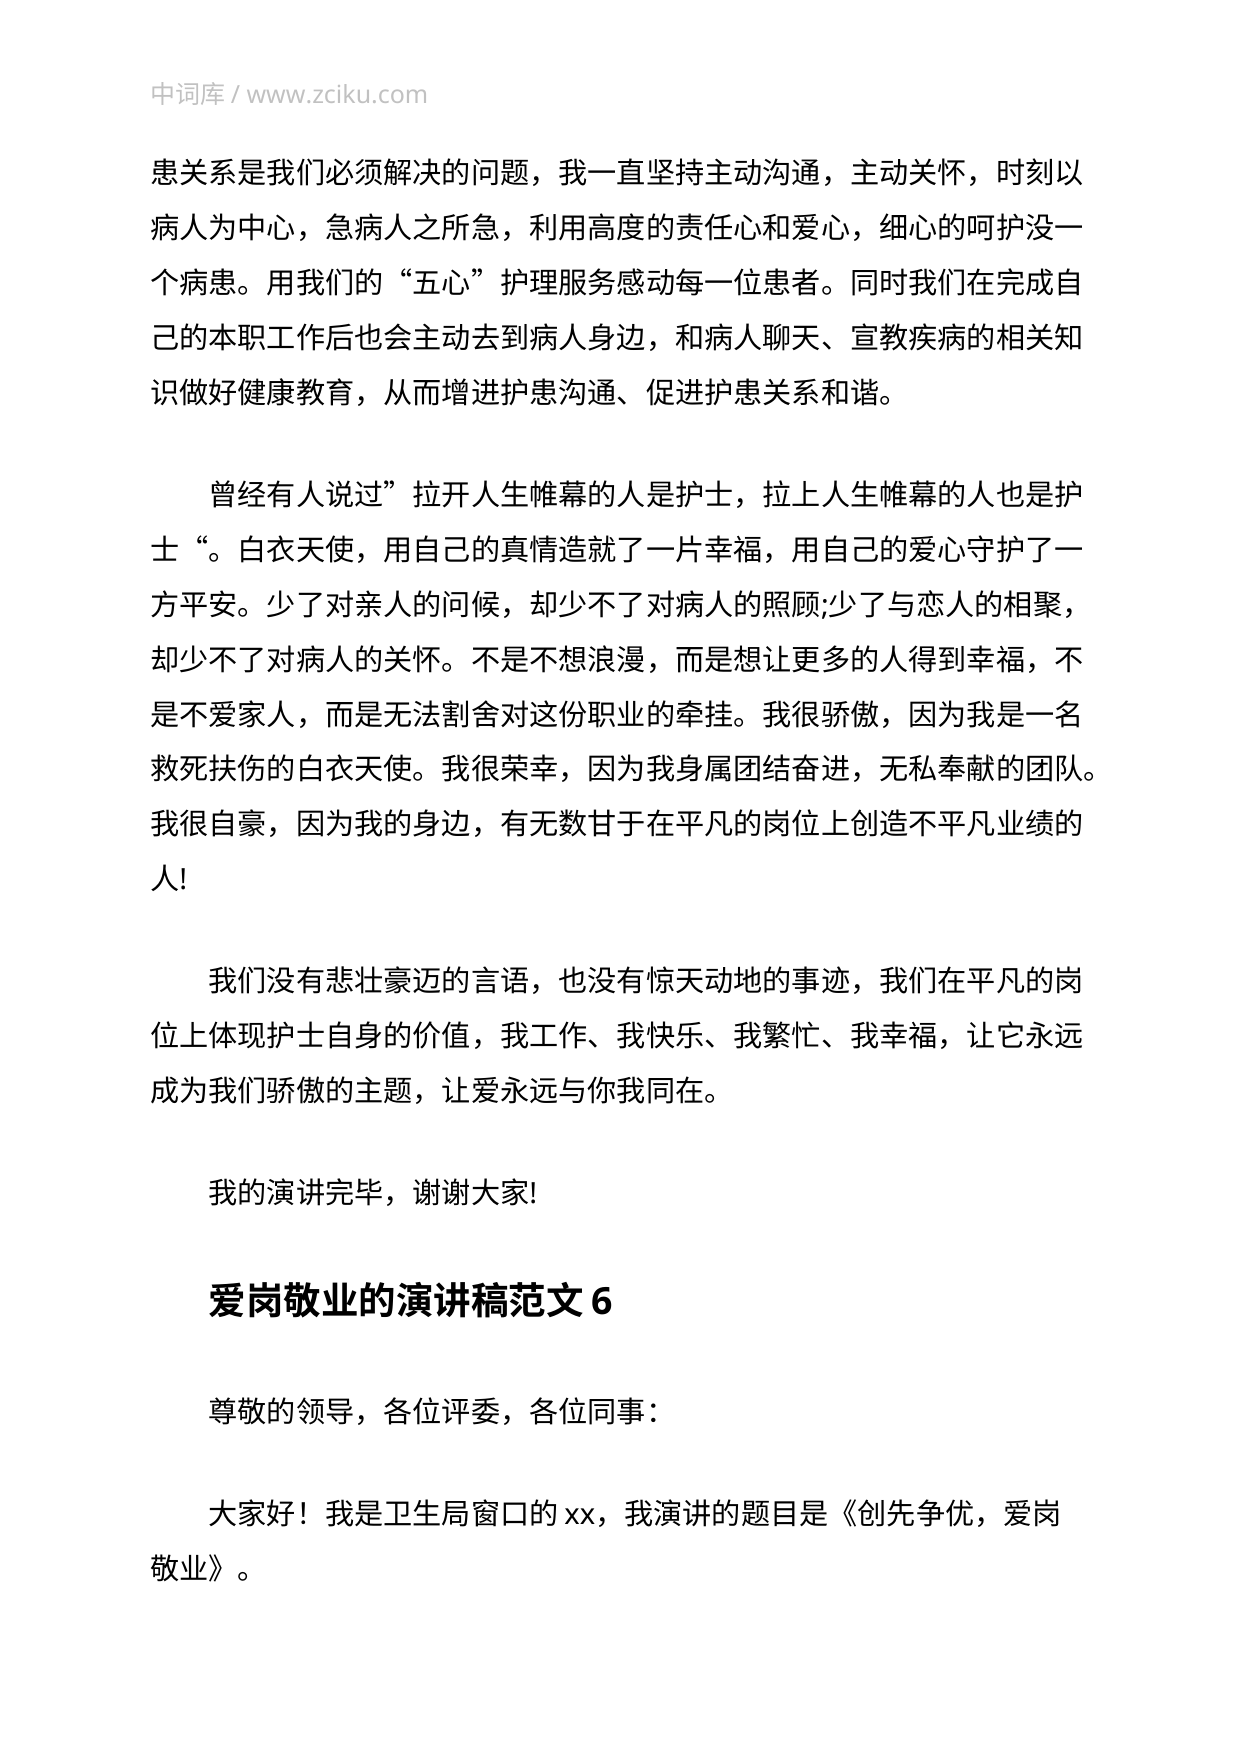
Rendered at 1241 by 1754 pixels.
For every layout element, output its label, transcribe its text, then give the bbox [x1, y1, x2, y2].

text 我们没有悲壮豪迈的言语，也没有惊天动地的事迹，我们在平凡的岗位上体现护士自身的价值，我工作、我快乐、我繁忙、我幸福，让它永远成为我们骄傲的主题，让爱永远与你我同在。 [150, 958, 1090, 1110]
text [150, 150, 1090, 412]
text 尊敬的领导，各位评委，各位同事： [150, 1389, 1090, 1431]
text 大家好！我是卫生局窗口的xx，我演讲的题目是《创先争优，爱岗敬业》。 [150, 1491, 1090, 1588]
text 我的演讲完毕，谢谢大家! [150, 1169, 1090, 1212]
text 曾经有人说过”拉开人生帷幕的人是护士，拉上人生帷幕的人也是护士“。白衣天使，用自己的真情造就了一片幸福，用自己的爱心守护了一方平安。少了对亲人的问候，却少不了对病人的照顾;少了与恋人的相聚，却少不了对病人的关怀。不是不想浪漫，而是想让更多的人得到幸福，不是不爱家人，而是无法割舍对这份职业的牵挂。我很骄傲，因为我是一名救死扶伤的白衣天使。我很荣幸，因为我身属团结奋进，无私奉献的团队。我很自豪，因为我的身边，有无数甘于在平凡的岗位上创造不平凡业绩的人! [150, 471, 1090, 898]
text 爱岗敬业的演讲稿范文6 [150, 1271, 1090, 1326]
